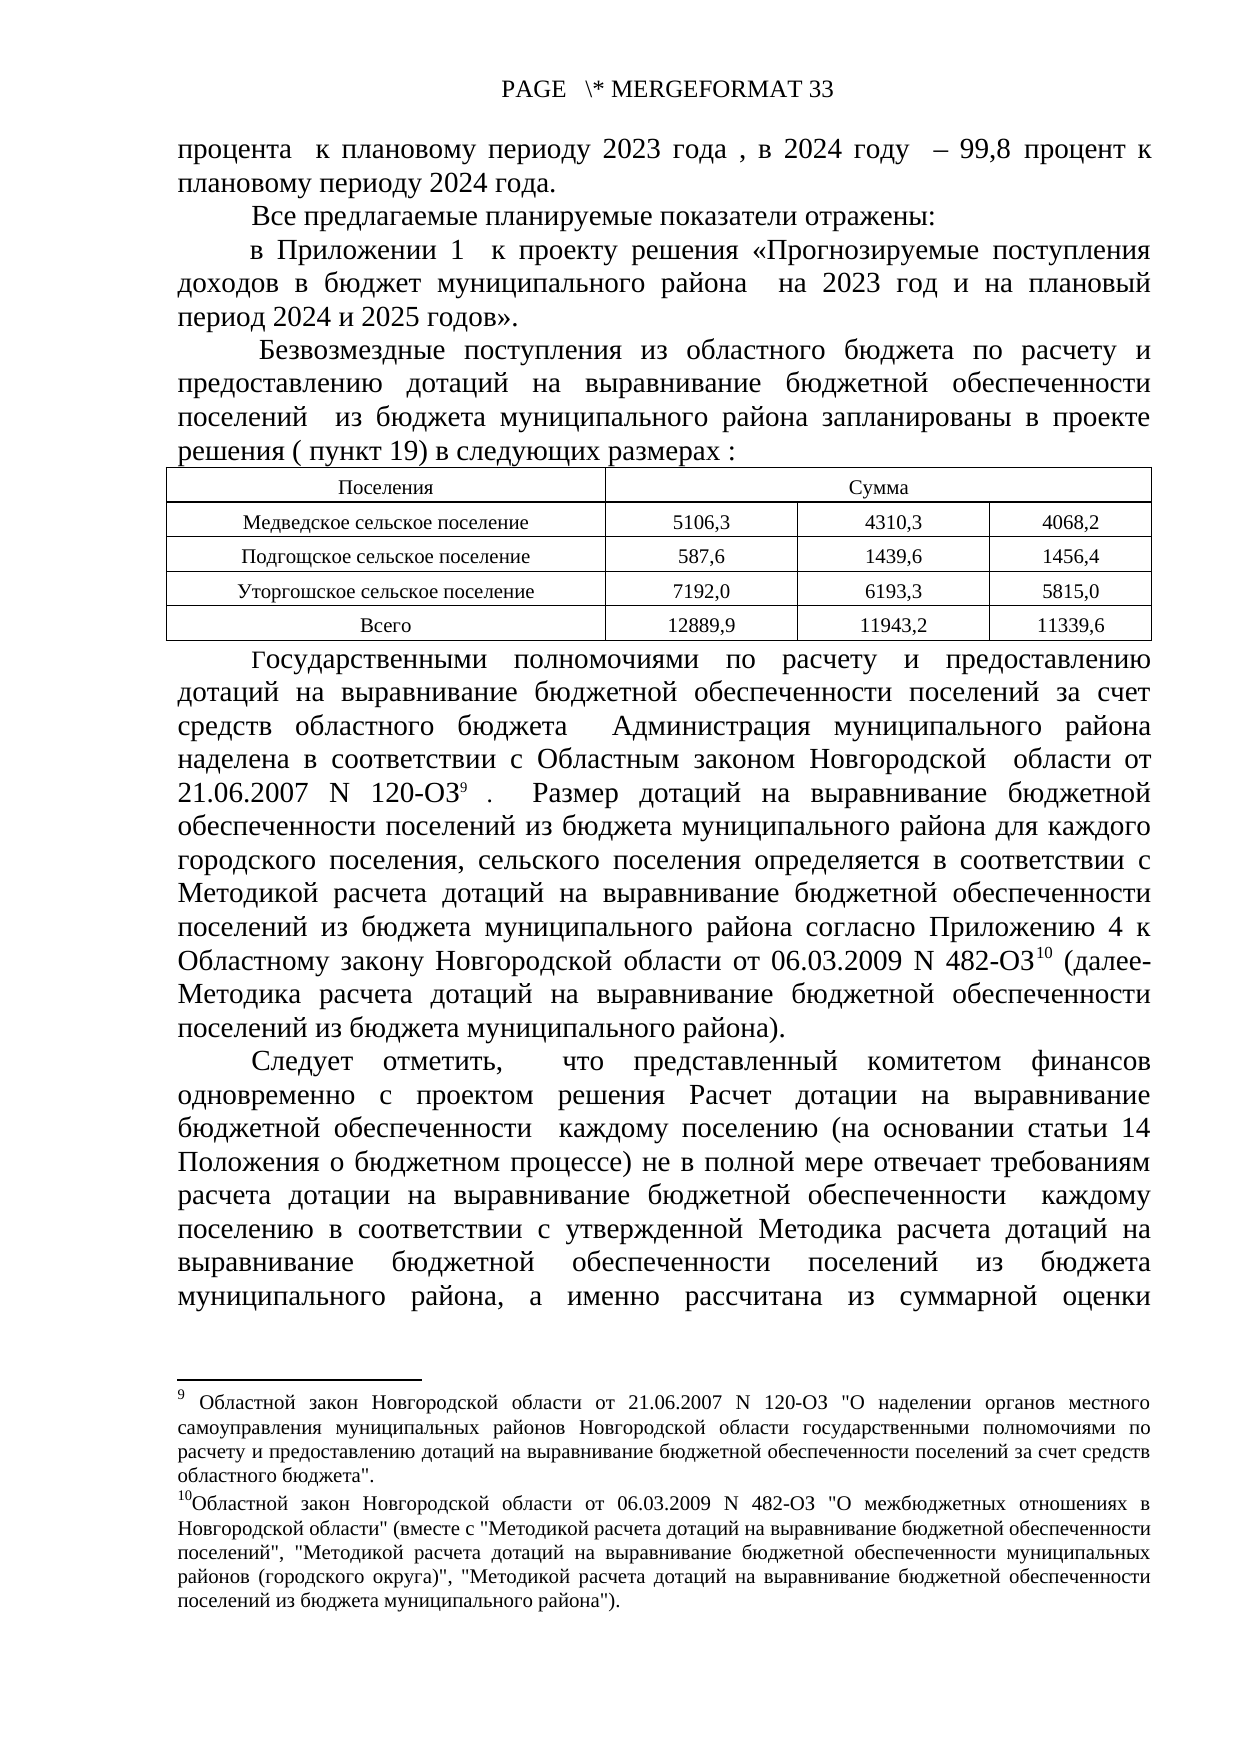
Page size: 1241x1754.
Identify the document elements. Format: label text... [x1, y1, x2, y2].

table_cell Всего [167, 606, 605, 640]
table_cell 4068,2 [990, 503, 1151, 536]
table_header Сумма [606, 468, 1151, 501]
table_cell 11943,2 [798, 606, 989, 640]
table_cell 11339,6 [990, 606, 1151, 640]
table_cell 6193,3 [798, 572, 989, 605]
table_cell 587,6 [606, 537, 797, 571]
table_cell Уторгошское сельское поселение [167, 572, 605, 605]
table_cell 5106,3 [606, 503, 797, 536]
table_cell 7192,0 [606, 572, 797, 605]
text Государственными полномочиями по расчету и предоставлению дотаций на выравнивание бюджетной обеспеченности поселений за счет средств областного бюджета Администрация муниципального района наделена в соответствии с Областным законом Новгородской области от 21.06.2007 N 120-ОЗ . Размер дотаций на выравнивание бюджетной обеспеченности поселений из бюджета муниципального района для каждого городского поселения, сельского поселения определяется в соответствии с Методикой расчета дотаций на выравнивание бюджетной обеспеченности поселений из бюджета муниципального района согласно Приложению 4 к Областному закону Новгородской области от 06.03.2009 N 482-ОЗ (далее- Методика расчета дотаций на выравнивание бюджетной обеспеченности поселений из бюджета муниципального района). [177, 641, 1152, 1043]
table_cell 5815,0 [990, 572, 1151, 605]
table_cell 1456,4 [990, 537, 1151, 571]
text Все предлагаемые планируемые показатели отражены: [177, 198, 1152, 232]
table_cell 12889,9 [606, 606, 797, 640]
table_cell Подгощское сельское поселение [167, 537, 605, 571]
table_cell 1439,6 [798, 537, 989, 571]
table_header Поселения [167, 468, 605, 501]
text Безвозмездные поступления из областного бюджета по расчету и предоставлению дотаций на выравнивание бюджетной обеспеченности поселений из бюджета муниципального района запланированы в проекте решения ( пункт 19) в следующих размерах : [177, 333, 1152, 467]
table_cell Медведское сельское поселение [167, 503, 605, 536]
text в Приложении 1 к проекту решения «Прогнозируемые поступления доходов в бюджет муниципального района на 2023 год и на плановый период 2024 и 2025 годов». [177, 232, 1152, 333]
table_cell 4310,3 [798, 503, 989, 536]
